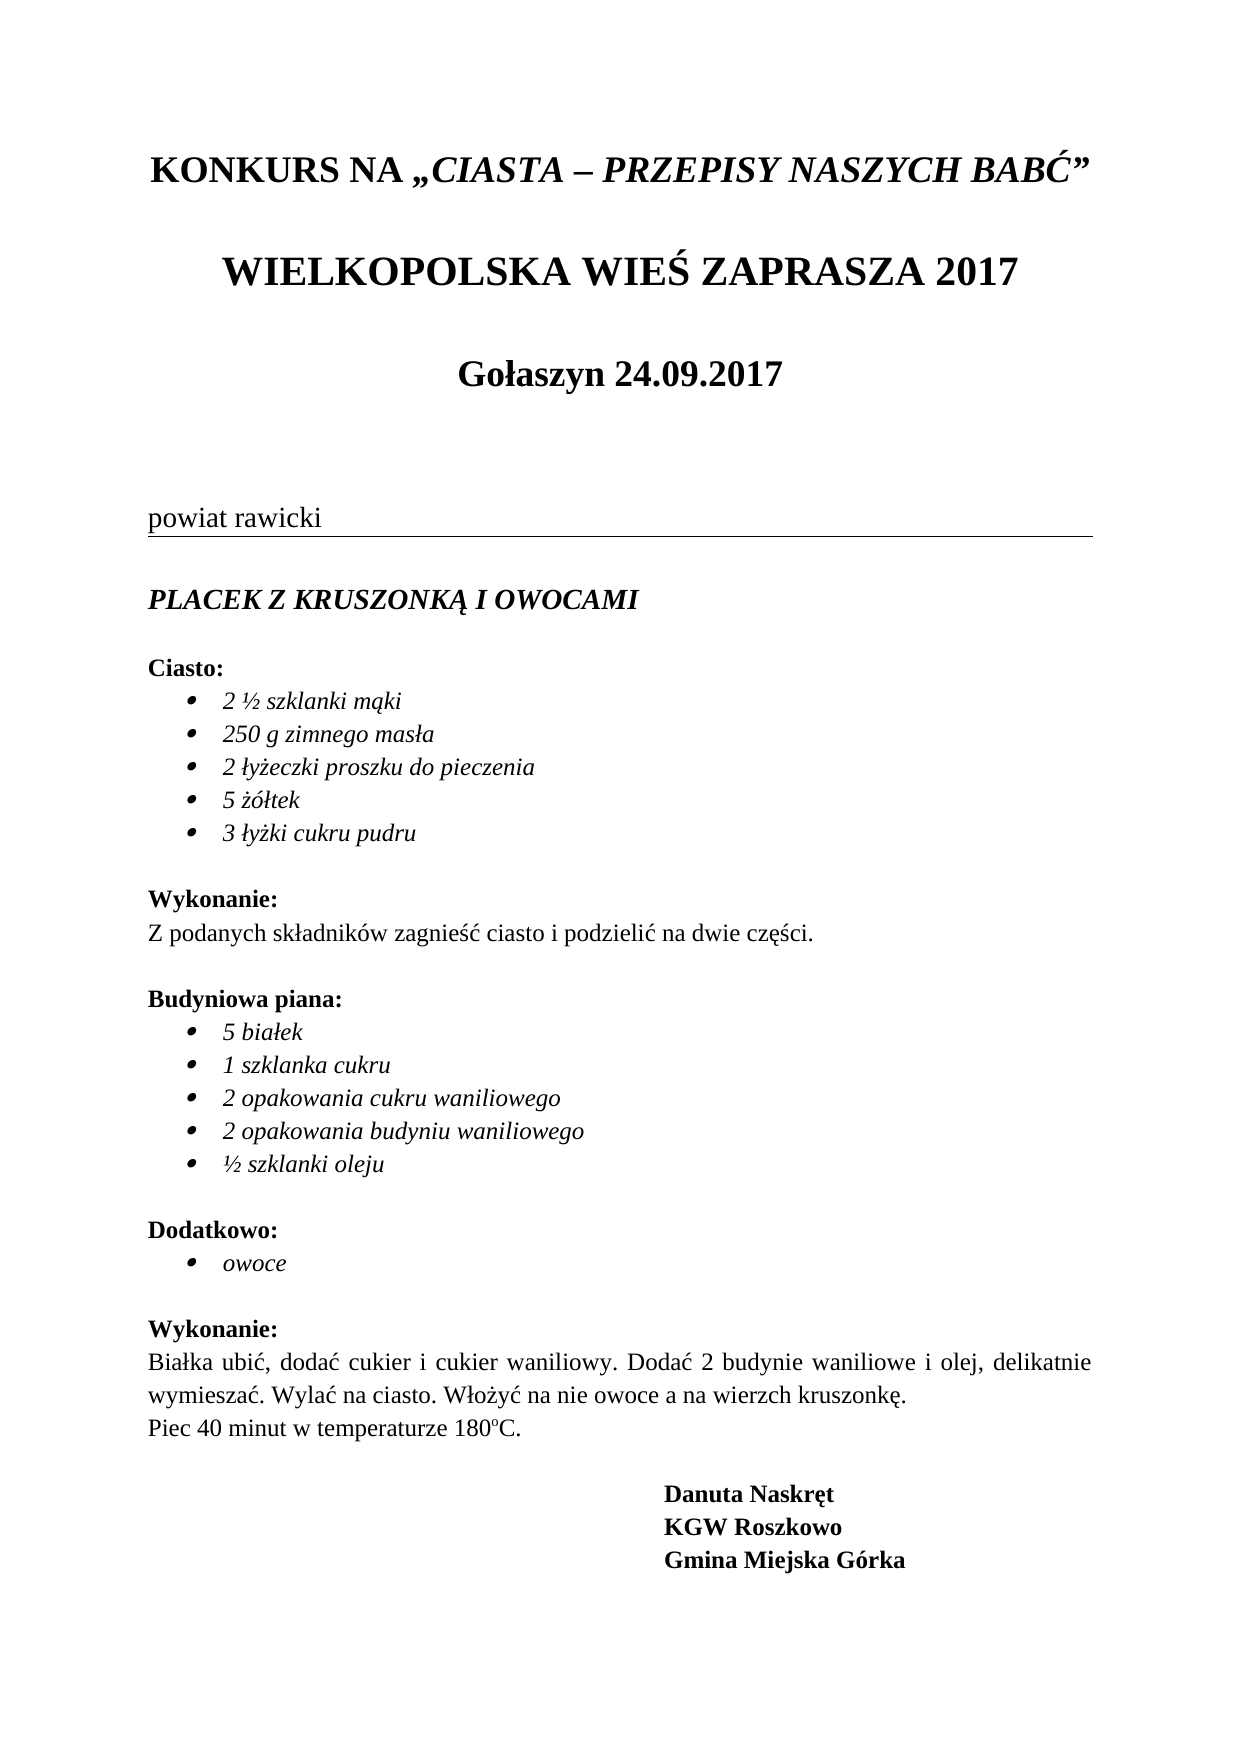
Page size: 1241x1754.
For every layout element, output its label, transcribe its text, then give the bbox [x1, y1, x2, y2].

text Dodatkowo: [148, 1215, 1093, 1243]
text Wykonanie: [148, 884, 1093, 913]
text Białka ubić, dodać cukier i cukier waniliowy. Dodać 2 budynie waniliowe i olej, delikatnie wymieszać. Wylać na ciasto. Włożyć na nie owoce a na wierzch kruszonkę. [148, 1347, 1093, 1409]
list 3 łyżki cukru pudru [185, 818, 1093, 847]
text WIELKOPOLSKA WIEŚ ZAPRASZA 2017 [148, 247, 1093, 295]
text Piec 40 minut w temperaturze 180oC. [148, 1413, 1093, 1442]
text Gołaszyn 24.09.2017 [148, 351, 1093, 394]
text Gmina Miejska Górka [590, 1545, 1093, 1574]
list 1 szklanka cukru [185, 1050, 1093, 1078]
list 5 żółtek [185, 786, 1093, 814]
list ½ szklanki oleju [185, 1149, 1093, 1177]
text Z podanych składników zagnieść ciasto i podzielić na dwie części. [148, 918, 1093, 946]
text Danuta Naskręt [590, 1479, 1093, 1508]
text powiat rawicki [148, 500, 1093, 536]
text KONKURS NA „CIASTA – PRZEPISY NASZYCH BABĆ” [148, 148, 1093, 191]
text PLACEK Z KRUSZONKĄ I OWOCAMI [148, 582, 1093, 615]
text Wykonanie: [148, 1314, 1093, 1343]
text KGW Roszkowo [590, 1512, 1093, 1541]
list 5 białek [185, 1017, 1093, 1045]
list 2 opakowania cukru waniliowego [185, 1083, 1093, 1111]
list 2 opakowania budyniu waniliowego [185, 1116, 1093, 1144]
list owoce [185, 1248, 1093, 1277]
list 2 łyżeczki proszku do pieczenia [185, 752, 1093, 781]
text Budyniowa piana: [148, 984, 1093, 1012]
list 250 g zimnego masła [185, 719, 1093, 748]
text Ciasto: [148, 653, 1093, 682]
list 2 ½ szklanki mąki [185, 686, 1093, 715]
